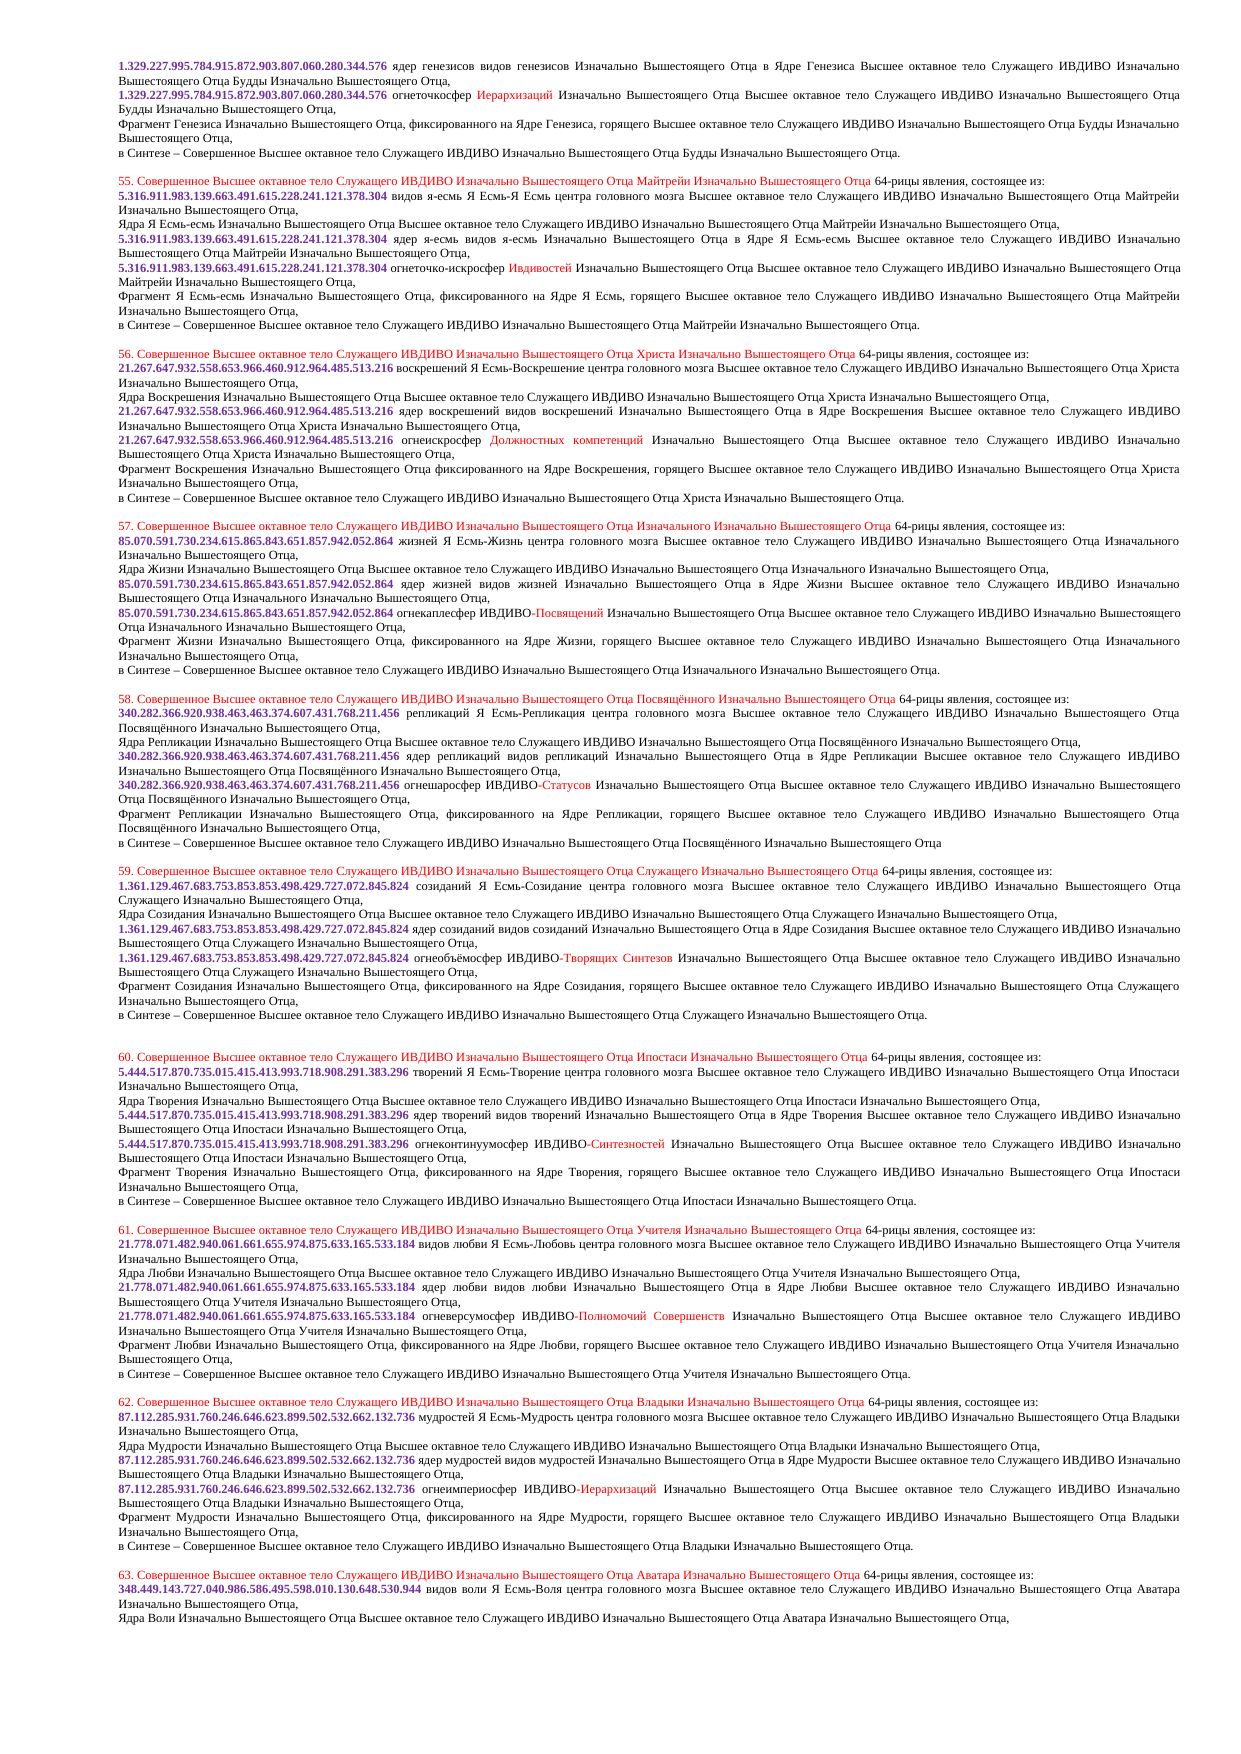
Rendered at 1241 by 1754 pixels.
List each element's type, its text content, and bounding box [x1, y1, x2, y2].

text Ядра Воли Изначально Вышестоящего Отца Высшее октавное тело Служащего ИВДИВО Изначально Вышестоящего Отца Аватара Изначально Вышестоящего Отца, [118, 1611, 1181, 1625]
text в Синтезе – Совершенное Высшее октавное тело Служащего ИВДИВО Изначально Вышестоящего Отца Владыки Изначально Вышестоящего Отца. [118, 1539, 1181, 1553]
text 1.361.129.467.683.753.853.853.498.429.727.072.845.824 ядер созиданий видов созиданий Изначально Вышестоящего Отца в Ядре Созидания Высшее октавное тело Служащего ИВДИВО Изначально Вышестоящего Отца Служащего Изначально Вышестоящего Отца, [118, 922, 1181, 950]
text Фрагмент Мудрости Изначально Вышестоящего Отца, фиксированного на Ядре Мудрости, горящего Высшее октавное тело Служащего ИВДИВО Изначально Вышестоящего Отца Владыки Изначально Вышестоящего Отца, [118, 1510, 1181, 1539]
text 340.282.366.920.938.463.463.374.607.431.768.211.456 репликаций Я Есмь-Репликация центра головного мозга Высшее октавное тело Служащего ИВДИВО Изначально Вышестоящего Отца Посвящённого Изначально Вышестоящего Отца, [118, 706, 1181, 735]
text 21.778.071.482.940.061.661.655.974.875.633.165.533.184 видов любви Я Есмь-Любовь центра головного мозга Высшее октавное тело Служащего ИВДИВО Изначально Вышестоящего Отца Учителя Изначально Вышестоящего Отца, [118, 1237, 1181, 1266]
text Ядра Созидания Изначально Вышестоящего Отца Высшее октавное тело Служащего ИВДИВО Изначально Вышестоящего Отца Служащего Изначально Вышестоящего Отца, [118, 907, 1181, 922]
text 1.361.129.467.683.753.853.853.498.429.727.072.845.824 огнеобъёмосфер ИВДИВО-Творящих Синтезов Изначально Вышестоящего Отца Высшее октавное тело Служащего ИВДИВО Изначально Вышестоящего Отца Служащего Изначально Вышестоящего Отца, [118, 950, 1181, 979]
text 87.112.285.931.760.246.646.623.899.502.532.662.132.736 мудростей Я Есмь-Мудрость центра головного мозга Высшее октавное тело Служащего ИВДИВО Изначально Вышестоящего Отца Владыки Изначально Вышестоящего Отца, [118, 1409, 1181, 1438]
text 87.112.285.931.760.246.646.623.899.502.532.662.132.736 огнеимпериосфер ИВДИВО-Иерархизаций Изначально Вышестоящего Отца Высшее октавное тело Служащего ИВДИВО Изначально Вышестоящего Отца Владыки Изначально Вышестоящего Отца, [118, 1481, 1181, 1510]
text 348.449.143.727.040.986.586.495.598.010.130.648.530.944 видов воли Я Есмь-Воля центра головного мозга Высшее октавное тело Служащего ИВДИВО Изначально Вышестоящего Отца Аватара Изначально Вышестоящего Отца, [118, 1582, 1181, 1611]
text 60. Совершенное Высшее октавное тело Служащего ИВДИВО Изначально Вышестоящего Отца Ипостаси Изначально Вышестоящего Отца 64-рицы явления, состоящее из: [118, 1050, 1181, 1064]
text в Синтезе – Совершенное Высшее октавное тело Служащего ИВДИВО Изначально Вышестоящего Отца Посвящённого Изначально Вышестоящего Отца [118, 835, 1181, 850]
text в Синтезе – Совершенное Высшее октавное тело Служащего ИВДИВО Изначально Вышестоящего Отца Служащего Изначально Вышестоящего Отца. [118, 1008, 1181, 1022]
text Ядра Жизни Изначально Вышестоящего Отца Высшее октавное тело Служащего ИВДИВО Изначально Вышестоящего Отца Изначального Изначально Вышестоящего Отца, [118, 562, 1181, 577]
text в Синтезе – Совершенное Высшее октавное тело Служащего ИВДИВО Изначально Вышестоящего Отца Христа Изначально Вышестоящего Отца. [118, 490, 1181, 505]
text 5.444.517.870.735.015.415.413.993.718.908.291.383.296 огнеконтинуумосфер ИВДИВО-Синтезностей Изначально Вышестоящего Отца Высшее октавное тело Служащего ИВДИВО Изначально Вышестоящего Отца Ипостаси Изначально Вышестоящего Отца, [118, 1136, 1181, 1165]
text 63. Совершенное Высшее октавное тело Служащего ИВДИВО Изначально Вышестоящего Отца Аватара Изначально Вышестоящего Отца 64-рицы явления, состоящее из: [118, 1568, 1181, 1582]
text 5.444.517.870.735.015.415.413.993.718.908.291.383.296 ядер творений видов творений Изначально Вышестоящего Отца в Ядре Творения Высшее октавное тело Служащего ИВДИВО Изначально Вышестоящего Отца Ипостаси Изначально Вышестоящего Отца, [118, 1108, 1181, 1136]
text в Синтезе – Совершенное Высшее октавное тело Служащего ИВДИВО Изначально Вышестоящего Отца Изначального Изначально Вышестоящего Отца. [118, 663, 1181, 677]
text 58. Совершенное Высшее октавное тело Служащего ИВДИВО Изначально Вышестоящего Отца Посвящённого Изначально Вышестоящего Отца 64-рицы явления, состоящее из: [118, 692, 1181, 706]
text 21.267.647.932.558.653.966.460.912.964.485.513.216 ядер воскрешений видов воскрешений Изначально Вышестоящего Отца в Ядре Воскрешения Высшее октавное тело Служащего ИВДИВО Изначально Вышестоящего Отца Христа Изначально Вышестоящего Отца, [118, 404, 1181, 433]
text 61. Совершенное Высшее октавное тело Служащего ИВДИВО Изначально Вышестоящего Отца Учителя Изначально Вышестоящего Отца 64-рицы явления, состоящее из: [118, 1223, 1181, 1237]
text в Синтезе – Совершенное Высшее октавное тело Служащего ИВДИВО Изначально Вышестоящего Отца Майтрейи Изначально Вышестоящего Отца. [118, 318, 1181, 332]
text Фрагмент Я Есмь-есмь Изначально Вышестоящего Отца, фиксированного на Ядре Я Есмь, горящего Высшее октавное тело Служащего ИВДИВО Изначально Вышестоящего Отца Майтрейи Изначально Вышестоящего Отца, [118, 289, 1181, 318]
text Фрагмент Созидания Изначально Вышестоящего Отца, фиксированного на Ядре Созидания, горящего Высшее октавное тело Служащего ИВДИВО Изначально Вышестоящего Отца Служащего Изначально Вышестоящего Отца, [118, 979, 1181, 1008]
text 5.444.517.870.735.015.415.413.993.718.908.291.383.296 творений Я Есмь-Творение центра головного мозга Высшее октавное тело Служащего ИВДИВО Изначально Вышестоящего Отца Ипостаси Изначально Вышестоящего Отца, [118, 1064, 1181, 1093]
text 55. Совершенное Высшее октавное тело Служащего ИВДИВО Изначально Вышестоящего Отца Майтрейи Изначально Вышестоящего Отца 64-рицы явления, состоящее из: [118, 174, 1181, 188]
text 21.778.071.482.940.061.661.655.974.875.633.165.533.184 огневерсумосфер ИВДИВО-Полномочий Совершенств Изначально Вышестоящего Отца Высшее октавное тело Служащего ИВДИВО Изначально Вышестоящего Отца Учителя Изначально Вышестоящего Отца, [118, 1309, 1181, 1338]
text Фрагмент Генезиса Изначально Вышестоящего Отца, фиксированного на Ядре Генезиса, горящего Высшее октавное тело Служащего ИВДИВО Изначально Вышестоящего Отца Будды Изначально Вышестоящего Отца, [118, 117, 1181, 145]
text 5.316.911.983.139.663.491.615.228.241.121.378.304 ядер я-есмь видов я-есмь Изначально Вышестоящего Отца в Ядре Я Есмь-есмь Высшее октавное тело Служащего ИВДИВО Изначально Вышестоящего Отца Майтрейи Изначально Вышестоящего Отца, [118, 232, 1181, 260]
text Ядра Творения Изначально Вышестоящего Отца Высшее октавное тело Служащего ИВДИВО Изначально Вышестоящего Отца Ипостаси Изначально Вышестоящего Отца, [118, 1093, 1181, 1108]
text Ядра Любви Изначально Вышестоящего Отца Высшее октавное тело Служащего ИВДИВО Изначально Вышестоящего Отца Учителя Изначально Вышестоящего Отца, [118, 1266, 1181, 1280]
text Фрагмент Жизни Изначально Вышестоящего Отца, фиксированного на Ядре Жизни, горящего Высшее октавное тело Служащего ИВДИВО Изначально Вышестоящего Отца Изначального Изначально Вышестоящего Отца, [118, 634, 1181, 663]
text 59. Совершенное Высшее октавное тело Служащего ИВДИВО Изначально Вышестоящего Отца Служащего Изначально Вышестоящего Отца 64-рицы явления, состоящее из: [118, 864, 1181, 878]
text 87.112.285.931.760.246.646.623.899.502.532.662.132.736 ядер мудростей видов мудростей Изначально Вышестоящего Отца в Ядре Мудрости Высшее октавное тело Служащего ИВДИВО Изначально Вышестоящего Отца Владыки Изначально Вышестоящего Отца, [118, 1453, 1181, 1481]
text 85.070.591.730.234.615.865.843.651.857.942.052.864 ядер жизней видов жизней Изначально Вышестоящего Отца в Ядре Жизни Высшее октавное тело Служащего ИВДИВО Изначально Вышестоящего Отца Изначального Изначально Вышестоящего Отца, [118, 577, 1181, 605]
text 21.267.647.932.558.653.966.460.912.964.485.513.216 воскрешений Я Есмь-Воскрешение центра головного мозга Высшее октавное тело Служащего ИВДИВО Изначально Вышестоящего Отца Христа Изначально Вышестоящего Отца, [118, 361, 1181, 390]
text 56. Совершенное Высшее октавное тело Служащего ИВДИВО Изначально Вышестоящего Отца Христа Изначально Вышестоящего Отца 64-рицы явления, состоящее из: [118, 347, 1181, 361]
text Фрагмент Воскрешения Изначально Вышестоящего Отца фиксированного на Ядре Воскрешения, горящего Высшее октавное тело Служащего ИВДИВО Изначально Вышестоящего Отца Христа Изначально Вышестоящего Отца, [118, 462, 1181, 490]
text 1.361.129.467.683.753.853.853.498.429.727.072.845.824 созиданий Я Есмь-Созидание центра головного мозга Высшее октавное тело Служащего ИВДИВО Изначально Вышестоящего Отца Служащего Изначально Вышестоящего Отца, [118, 878, 1181, 907]
text в Синтезе – Совершенное Высшее октавное тело Служащего ИВДИВО Изначально Вышестоящего Отца Будды Изначально Вышестоящего Отца. [118, 145, 1181, 160]
text Ядра Воскрешения Изначально Вышестоящего Отца Высшее октавное тело Служащего ИВДИВО Изначально Вышестоящего Отца Христа Изначально Вышестоящего Отца, [118, 390, 1181, 404]
text 1.329.227.995.784.915.872.903.807.060.280.344.576 огнеточкосфер Иерархизаций Изначально Вышестоящего Отца Высшее октавное тело Служащего ИВДИВО Изначально Вышестоящего Отца Будды Изначально Вышестоящего Отца, [118, 88, 1181, 117]
text Фрагмент Репликации Изначально Вышестоящего Отца, фиксированного на Ядре Репликации, горящего Высшее октавное тело Служащего ИВДИВО Изначально Вышестоящего Отца Посвящённого Изначально Вышестоящего Отца, [118, 807, 1181, 835]
text в Синтезе – Совершенное Высшее октавное тело Служащего ИВДИВО Изначально Вышестоящего Отца Учителя Изначально Вышестоящего Отца. [118, 1366, 1181, 1381]
text 5.316.911.983.139.663.491.615.228.241.121.378.304 огнеточко-искросфер Ивдивостей Изначально Вышестоящего Отца Высшее октавное тело Служащего ИВДИВО Изначально Вышестоящего Отца Майтрейи Изначально Вышестоящего Отца, [118, 260, 1181, 289]
text 340.282.366.920.938.463.463.374.607.431.768.211.456 ядер репликаций видов репликаций Изначально Вышестоящего Отца в Ядре Репликации Высшее октавное тело Служащего ИВДИВО Изначально Вышестоящего Отца Посвящённого Изначально Вышестоящего Отца, [118, 749, 1181, 778]
text 1.329.227.995.784.915.872.903.807.060.280.344.576 ядер генезисов видов генезисов Изначально Вышестоящего Отца в Ядре Генезиса Высшее октавное тело Служащего ИВДИВО Изначально Вышестоящего Отца Будды Изначально Вышестоящего Отца, [118, 59, 1181, 88]
text Фрагмент Творения Изначально Вышестоящего Отца, фиксированного на Ядре Творения, горящего Высшее октавное тело Служащего ИВДИВО Изначально Вышестоящего Отца Ипостаси Изначально Вышестоящего Отца, [118, 1165, 1181, 1194]
text Фрагмент Любви Изначально Вышестоящего Отца, фиксированного на Ядре Любви, горящего Высшее октавное тело Служащего ИВДИВО Изначально Вышестоящего Отца Учителя Изначально Вышестоящего Отца, [118, 1338, 1181, 1366]
text Ядра Мудрости Изначально Вышестоящего Отца Высшее октавное тело Служащего ИВДИВО Изначально Вышестоящего Отца Владыки Изначально Вышестоящего Отца, [118, 1438, 1181, 1453]
text 340.282.366.920.938.463.463.374.607.431.768.211.456 огнешаросфер ИВДИВО-Статусов Изначально Вышестоящего Отца Высшее октавное тело Служащего ИВДИВО Изначально Вышестоящего Отца Посвящённого Изначально Вышестоящего Отца, [118, 778, 1181, 807]
text 62. Совершенное Высшее октавное тело Служащего ИВДИВО Изначально Вышестоящего Отца Владыки Изначально Вышестоящего Отца 64-рицы явления, состоящее из: [118, 1395, 1181, 1409]
text Ядра Я Есмь-есмь Изначально Вышестоящего Отца Высшее октавное тело Служащего ИВДИВО Изначально Вышестоящего Отца Майтрейи Изначально Вышестоящего Отца, [118, 217, 1181, 232]
text Ядра Репликации Изначально Вышестоящего Отца Высшее октавное тело Служащего ИВДИВО Изначально Вышестоящего Отца Посвящённого Изначально Вышестоящего Отца, [118, 735, 1181, 749]
text 21.778.071.482.940.061.661.655.974.875.633.165.533.184 ядер любви видов любви Изначально Вышестоящего Отца в Ядре Любви Высшее октавное тело Служащего ИВДИВО Изначально Вышестоящего Отца Учителя Изначально Вышестоящего Отца, [118, 1280, 1181, 1309]
text 5.316.911.983.139.663.491.615.228.241.121.378.304 видов я-есмь Я Есмь-Я Есмь центра головного мозга Высшее октавное тело Служащего ИВДИВО Изначально Вышестоящего Отца Майтрейи Изначально Вышестоящего Отца, [118, 188, 1181, 217]
text 57. Совершенное Высшее октавное тело Служащего ИВДИВО Изначально Вышестоящего Отца Изначального Изначально Вышестоящего Отца 64-рицы явления, состоящее из: [118, 519, 1181, 533]
text в Синтезе – Совершенное Высшее октавное тело Служащего ИВДИВО Изначально Вышестоящего Отца Ипостаси Изначально Вышестоящего Отца. [118, 1194, 1181, 1208]
text 21.267.647.932.558.653.966.460.912.964.485.513.216 огнеискросфер Должностных компетенций Изначально Вышестоящего Отца Высшее октавное тело Служащего ИВДИВО Изначально Вышестоящего Отца Христа Изначально Вышестоящего Отца, [118, 433, 1181, 462]
text 85.070.591.730.234.615.865.843.651.857.942.052.864 жизней Я Есмь-Жизнь центра головного мозга Высшее октавное тело Служащего ИВДИВО Изначально Вышестоящего Отца Изначального Изначально Вышестоящего Отца, [118, 533, 1181, 562]
text 85.070.591.730.234.615.865.843.651.857.942.052.864 огнекаплесфер ИВДИВО-Посвящений Изначально Вышестоящего Отца Высшее октавное тело Служащего ИВДИВО Изначально Вышестоящего Отца Изначального Изначально Вышестоящего Отца, [118, 605, 1181, 634]
